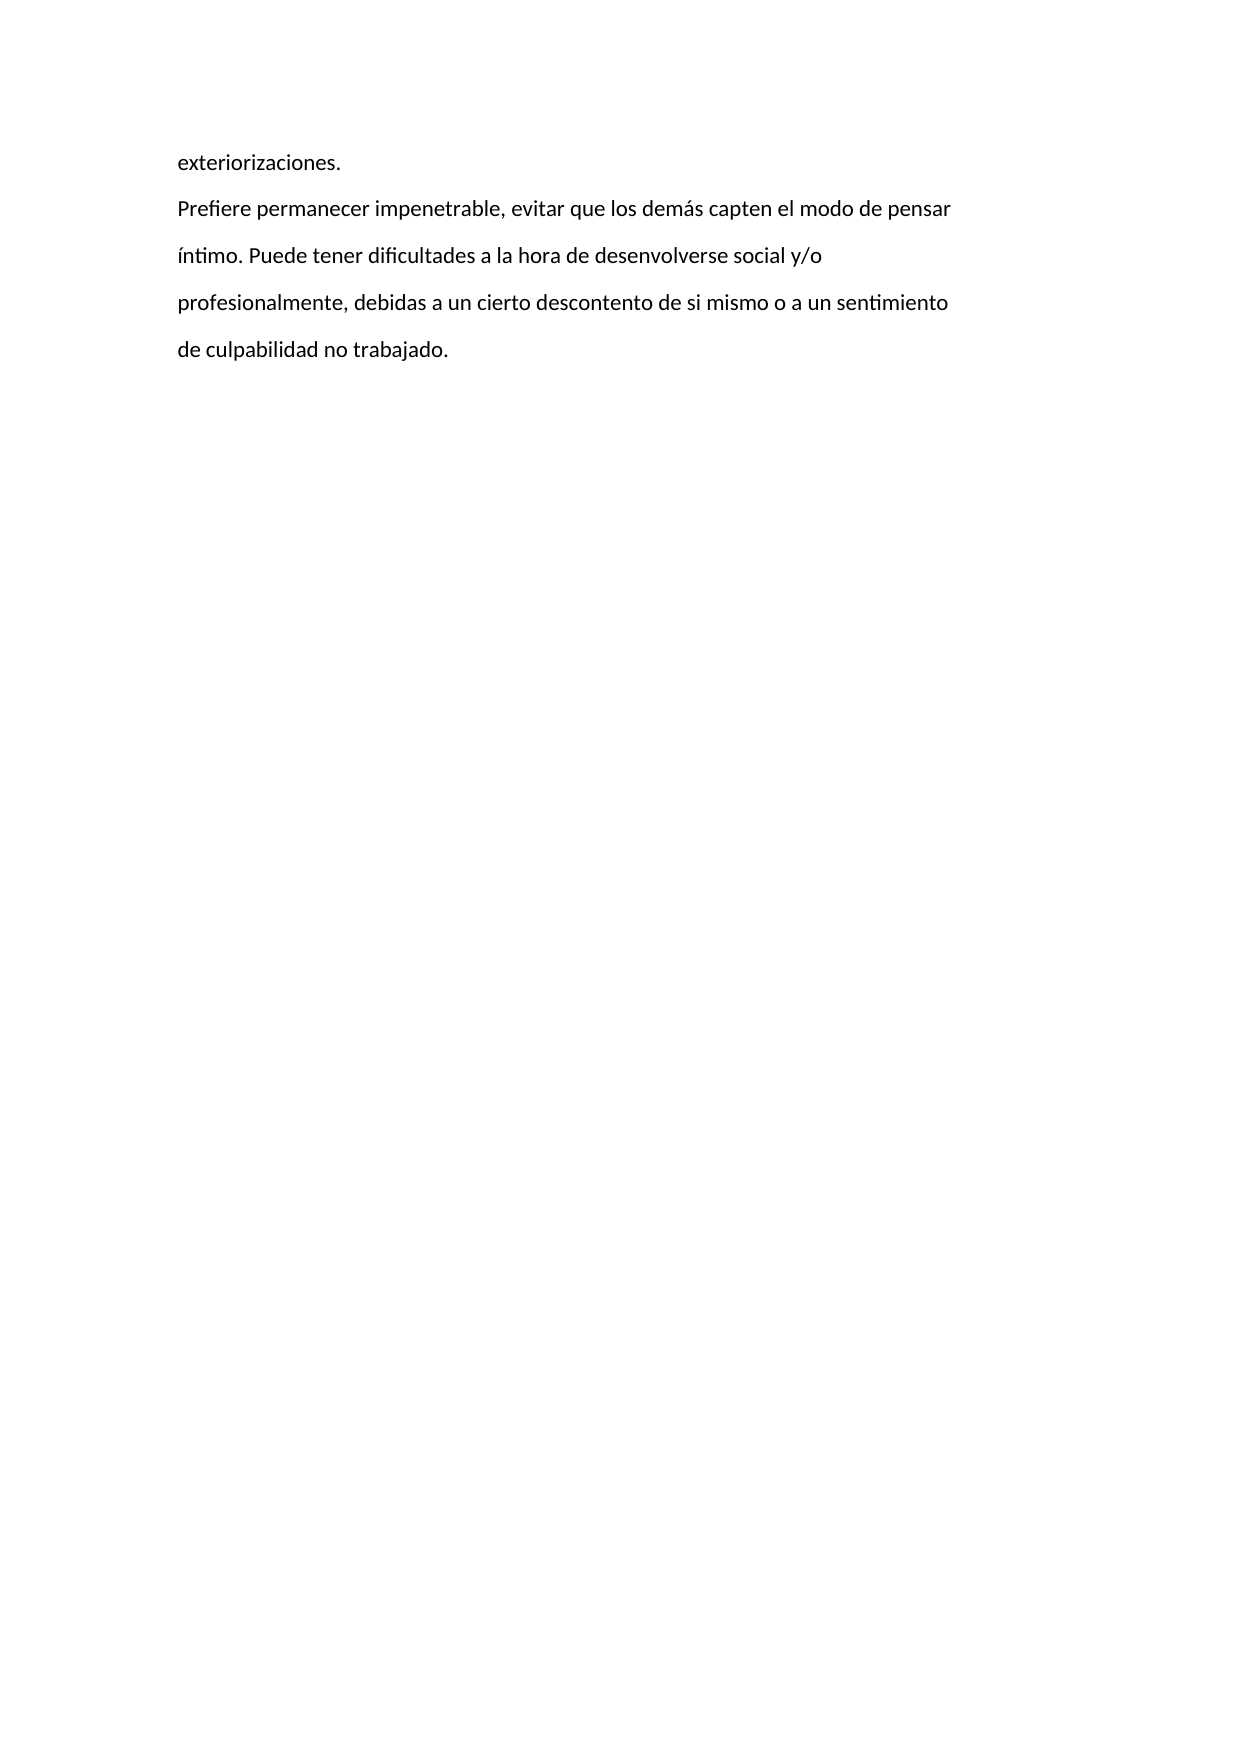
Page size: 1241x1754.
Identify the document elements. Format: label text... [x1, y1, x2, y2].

text exteriorizaciones. [177, 148, 1063, 176]
text Prefiere permanecer impenetrable, evitar que los demás capten el modo de pensar [177, 194, 1063, 222]
text íntimo. Puede tener dificultades a la hora de desenvolverse social y/o [177, 241, 1063, 269]
text de culpabilidad no trabajado. [177, 335, 1063, 363]
text profesionalmente, debidas a un cierto descontento de si mismo o a un sentimiento [177, 288, 1063, 316]
